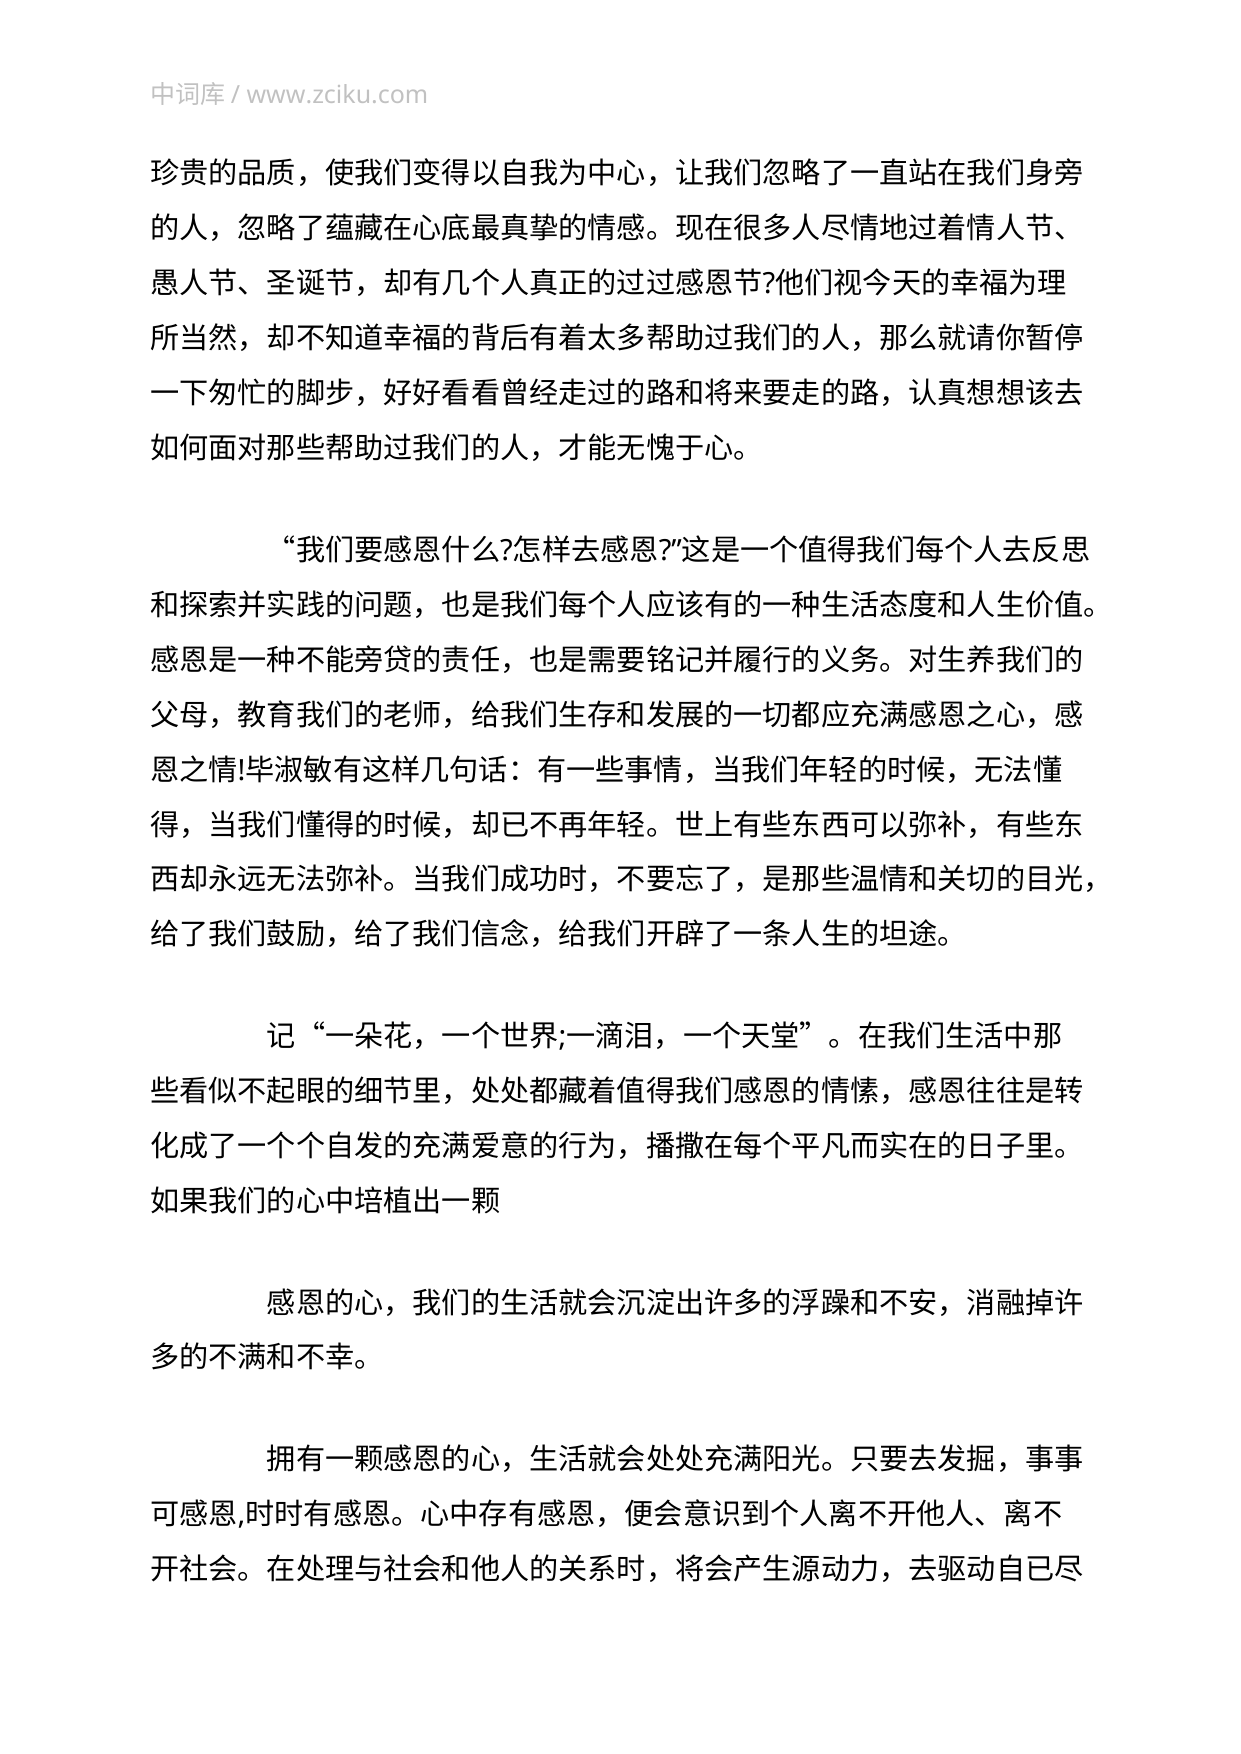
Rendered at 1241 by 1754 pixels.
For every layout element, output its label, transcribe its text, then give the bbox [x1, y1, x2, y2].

text “我们要感恩什么?怎样去感恩?”这是一个值得我们每个人去反思和探索并实践的问题，也是我们每个人应该有的一种生活态度和人生价值。感恩是一种不能旁贷的责任，也是需要铭记并履行的义务。对生养我们的父母，教育我们的老师，给我们生存和发展的一切都应充满感恩之心，感恩之情!毕淑敏有这样几句话：有一些事情，当我们年轻的时候，无法懂得，当我们懂得的时候，却已不再年轻。世上有些东西可以弥补，有些东西却永远无法弥补。当我们成功时，不要忘了，是那些温情和关切的目光，给了我们鼓励，给了我们信念，给我们开辟了一条人生的坦途。 [150, 526, 1090, 953]
text 记“一朵花，一个世界;一滴泪，一个天堂”。在我们生活中那些看似不起眼的细节里，处处都藏着值得我们感恩的情愫，感恩往往是转化成了一个个自发的充满爱意的行为，播撒在每个平凡而实在的日子里。如果我们的心中培植出一颗 [150, 1013, 1090, 1220]
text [150, 1436, 1090, 1588]
text 感恩的心，我们的生活就会沉淀出许多的浮躁和不安，消融掉许多的不满和不幸。 [150, 1279, 1090, 1376]
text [150, 150, 1090, 467]
